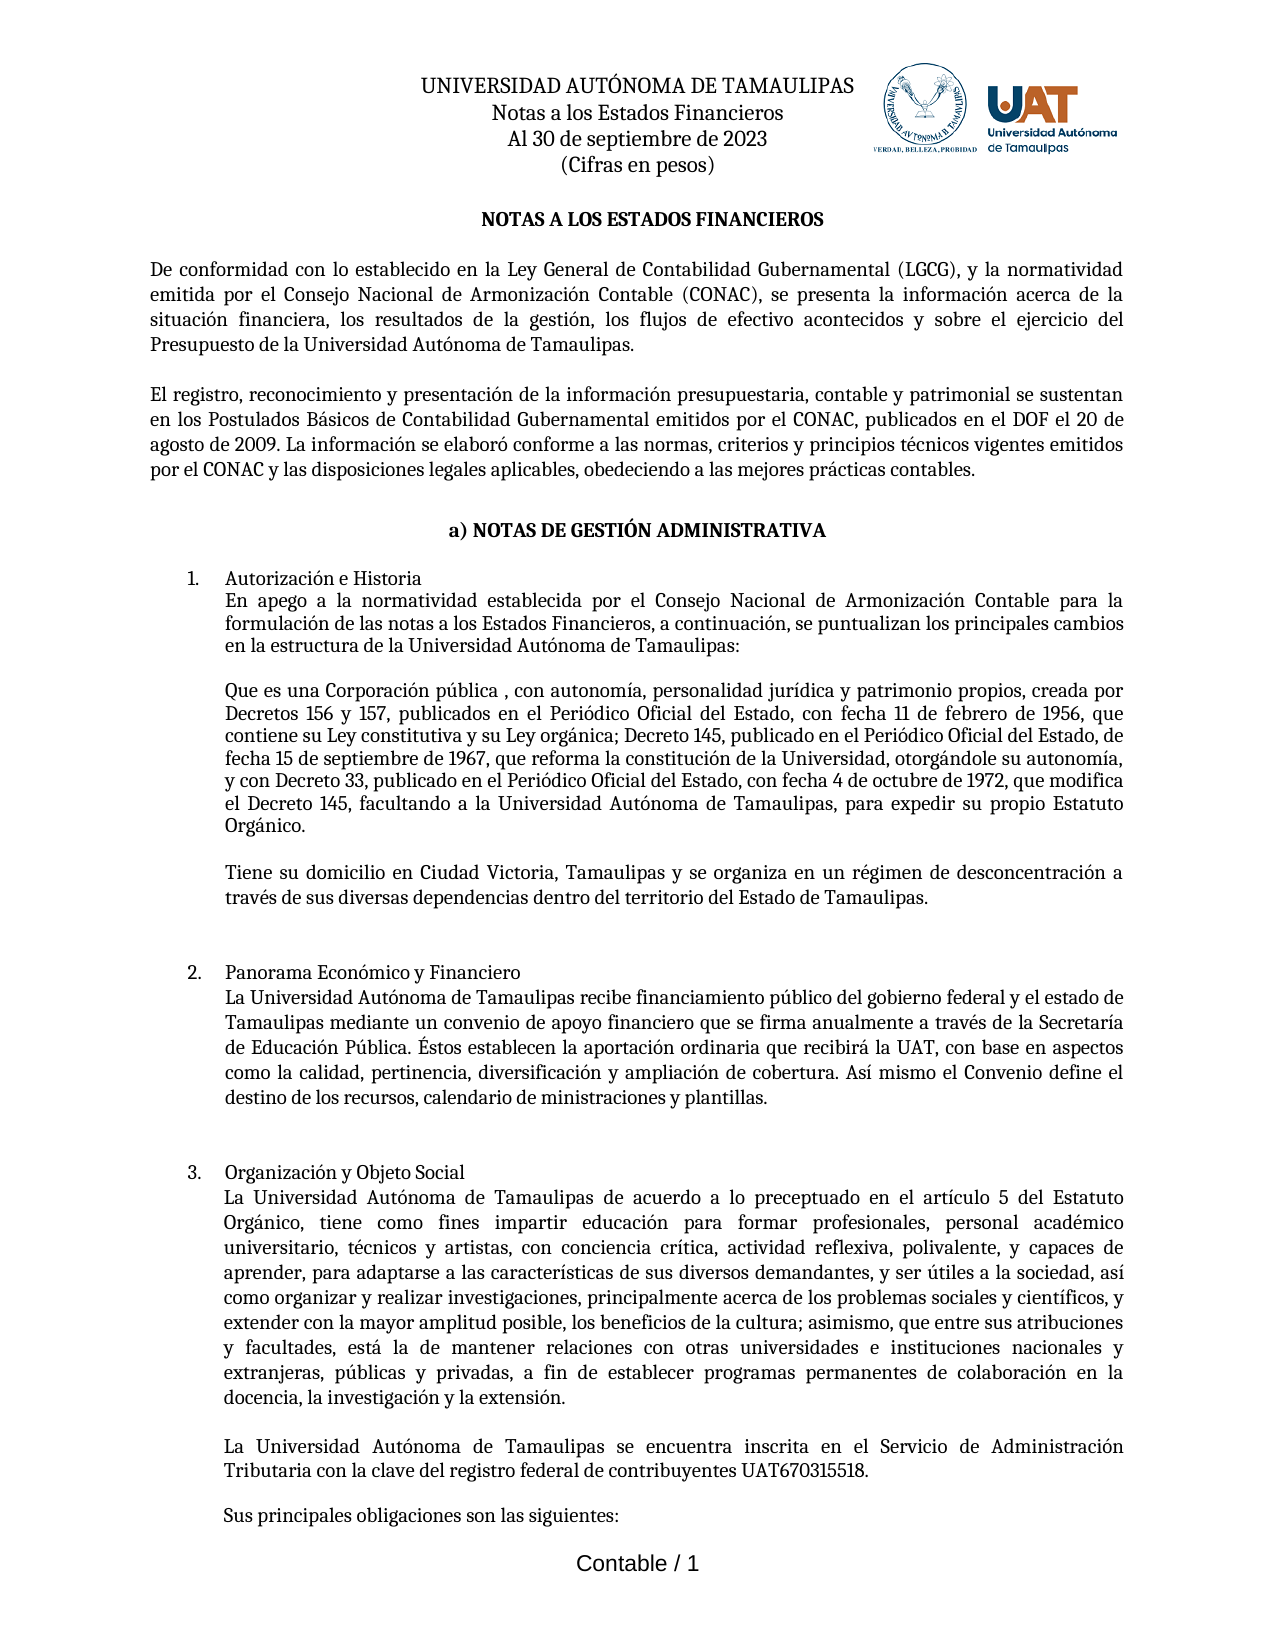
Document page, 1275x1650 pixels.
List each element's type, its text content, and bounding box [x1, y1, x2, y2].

list Panorama Económico y Financiero [187, 960, 1125, 985]
picture [848, 53, 1125, 171]
list Autorización e Historia [187, 567, 1125, 590]
text La Universidad Autónoma de Tamaulipas de acuerdo a lo preceptuado en el artículo 5 del Estatuto Orgánico, tiene como fines impartir educación para formar profesionales, personal académico universitario, técnicos y artistas, con conciencia crítica, actividad reflexiva, polivalente, y capaces de aprender, para adaptarse a las características de sus diversos demandantes, y ser útiles a la sociedad, así como organizar y realizar investigaciones, principalmente acerca de los problemas sociales y científicos, y extender con la mayor amplitud posible, los beneficios de la cultura; asimismo, que entre sus atribuciones y facultades, está la de mantener relaciones con otras universidades e instituciones nacionales y extranjeras, públicas y privadas, a fin de establecer programas permanentes de colaboración en la docencia, la investigación y la extensión. [224, 1185, 1125, 1410]
text De conformidad con lo establecido en la Ley General de Contabilidad Gubernamental (LGCG), y la normatividad emitida por el Consejo Nacional de Armonización Contable (CONAC), se presenta la información acerca de la situación financiera, los resultados de la gestión, los flujos de efectivo acontecidos y sobre el ejercicio del Presupuesto de la Universidad Autónoma de Tamaulipas. [150, 257, 1125, 357]
text Que es una Corporación pública , con autonomía, personalidad jurídica y patrimonio propios, creada por Decretos 156 y 157, publicados en el Periódico Oficial del Estado, con fecha 11 de febrero de 1956, que contiene su Ley constitutiva y su Ley orgánica; Decreto 145, publicado en el Periódico Oficial del Estado, de fecha 15 de septiembre de 1967, que reforma la constitución de la Universidad, otorgándole su autonomía, y con Decreto 33, publicado en el Periódico Oficial del Estado, con fecha 4 de octubre de 1972, que modifica el Decreto 145, facultando a la Universidad Autónoma de Tamaulipas, para expedir su propio Estatuto Orgánico. [225, 680, 1125, 837]
text NOTAS A LOS ESTADOS FINANCIEROS [150, 207, 1125, 232]
text Sus principales obligaciones son las siguientes: [150, 1503, 1125, 1527]
list La Universidad Autónoma de Tamaulipas recibe financiamiento público del gobierno federal y el estado de Tamaulipas mediante un convenio de apoyo financiero que se firma anualmente a través de la Secretaría de Educación Pública. Éstos establecen la aportación ordinaria que recibirá la UAT, con base en aspectos como la calidad, pertinencia, diversificación y ampliación de cobertura. Así mismo el Convenio define el destino de los recursos, calendario de ministraciones y plantillas. [225, 985, 1125, 1110]
text El registro, reconocimiento y presentación de la información presupuestaria, contable y patrimonial se sustentan en los Postulados Básicos de Contabilidad Gubernamental emitidos por el CONAC, publicados en el DOF el 20 de agosto de 2009. La información se elaboró conforme a las normas, criterios y principios técnicos vigentes emitidos por el CONAC y las disposiciones legales aplicables, obedeciendo a las mejores prácticas contables. [150, 382, 1125, 482]
text a) NOTAS DE GESTIÓN ADMINISTRATIVA [150, 517, 1125, 542]
text En apego a la normatividad establecida por el Consejo Nacional de Armonización Contable para la formulación de las notas a los Estados Financieros, a continuación, se puntualizan los principales cambios en la estructura de la Universidad Autónoma de Tamaulipas: [225, 590, 1125, 657]
text La Universidad Autónoma de Tamaulipas se encuentra inscrita en el Servicio de Administración Tributaria con la clave del registro federal de contribuyentes UAT670315518. [224, 1435, 1125, 1483]
list Organización y Objeto Social [187, 1160, 1125, 1185]
text Tiene su domicilio en Ciudad Victoria, Tamaulipas y se organiza en un régimen de desconcentración a través de sus diversas dependencias dentro del territorio del Estado de Tamaulipas. [225, 860, 1125, 910]
